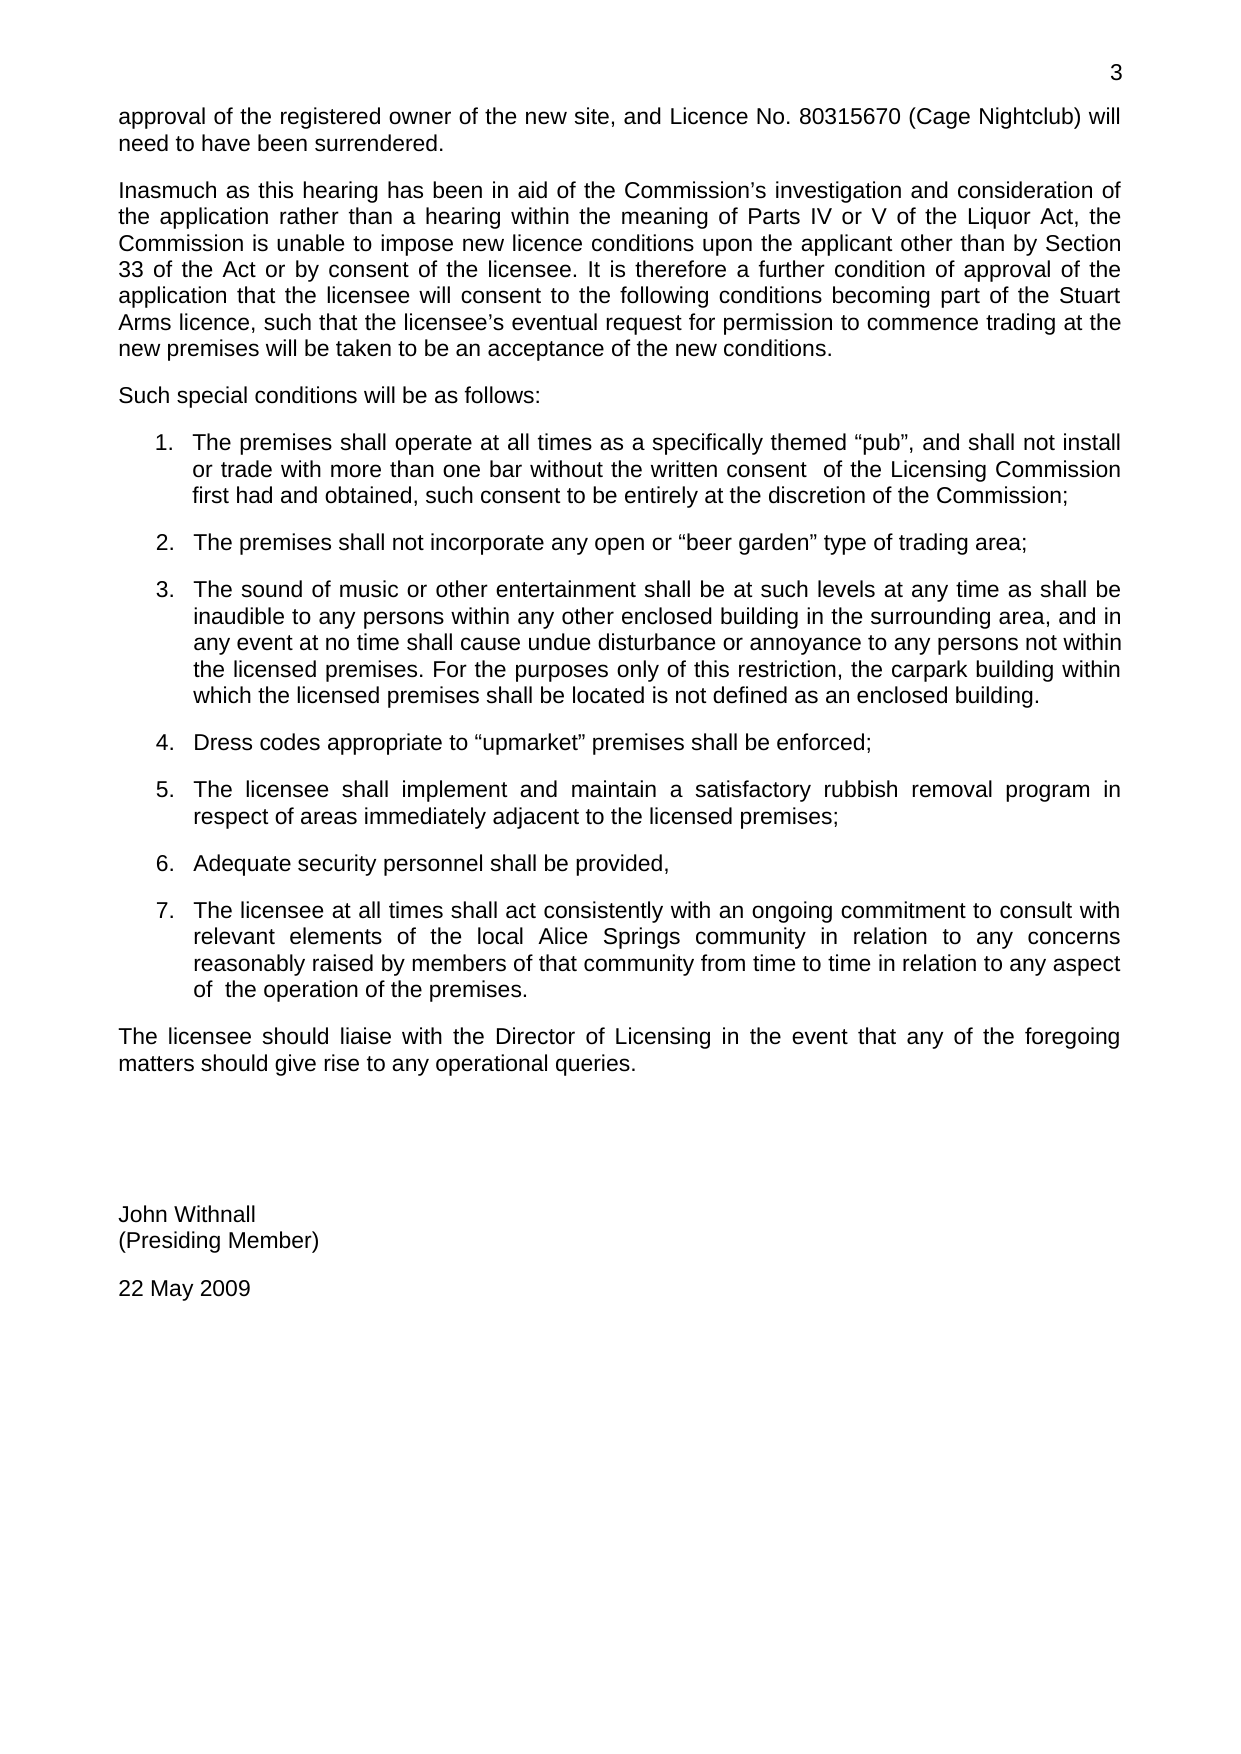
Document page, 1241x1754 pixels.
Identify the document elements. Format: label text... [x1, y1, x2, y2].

text 22 May 2009 [118, 1274, 1122, 1301]
list The premises shall not incorporate any open or “beer garden” type of trading area; [156, 529, 1122, 556]
text John Withnall (Presiding Member) [118, 1201, 1122, 1254]
list Dress codes appropriate to “upmarket” premises shall be enforced; [156, 729, 1122, 755]
list The licensee shall implement and maintain a satisfactory rubbish removal program in respect of areas immediately adjacent to the licensed premises; [156, 776, 1122, 829]
text Inasmuch as this hearing has been in aid of the Commission’s investigation and consideration of the application rather than a hearing within the meaning of Parts IV or V of the Liquor Act, the Commission is unable to impose new licence conditions upon the applicant other than by Section 33 of the Act or by consent of the licensee. It is therefore a further condition of approval of the application that the licensee will consent to the following conditions becoming part of the Stuart Arms licence, such that the licensee’s eventual request for permission to commence trading at the new premises will be taken to be an acceptance of the new conditions. [118, 177, 1122, 361]
list The licensee at all times shall act consistently with an ongoing commitment to consult with relevant elements of the local Alice Springs community in relation to any concerns reasonably raised by members of that community from time to time in relation to any aspect of the operation of the premises. [156, 897, 1122, 1002]
list The sound of music or other entertainment shall be at such levels at any time as shall be inaudible to any persons within any other enclosed building in the surrounding area, and in any event at no time shall cause undue disturbance or annoyance to any persons not within the licensed premises. For the purposes only of this restriction, the carpark building within which the licensed premises shall be located is not defined as an enclosed building. [156, 576, 1122, 708]
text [118, 103, 1122, 156]
text The licensee should liaise with the Director of Licensing in the event that any of the foregoing matters should give rise to any operational queries. [118, 1023, 1122, 1076]
list Adequate security personnel shall be provided, [156, 850, 1122, 876]
text Such special conditions will be as follows: [118, 382, 1122, 408]
list The premises shall operate at all times as a specifically themed “pub”, and shall not install or trade with more than one bar without the written consent of the Licensing Commission first had and obtained, such consent to be entirely at the discretion of the Commission; [154, 429, 1122, 508]
